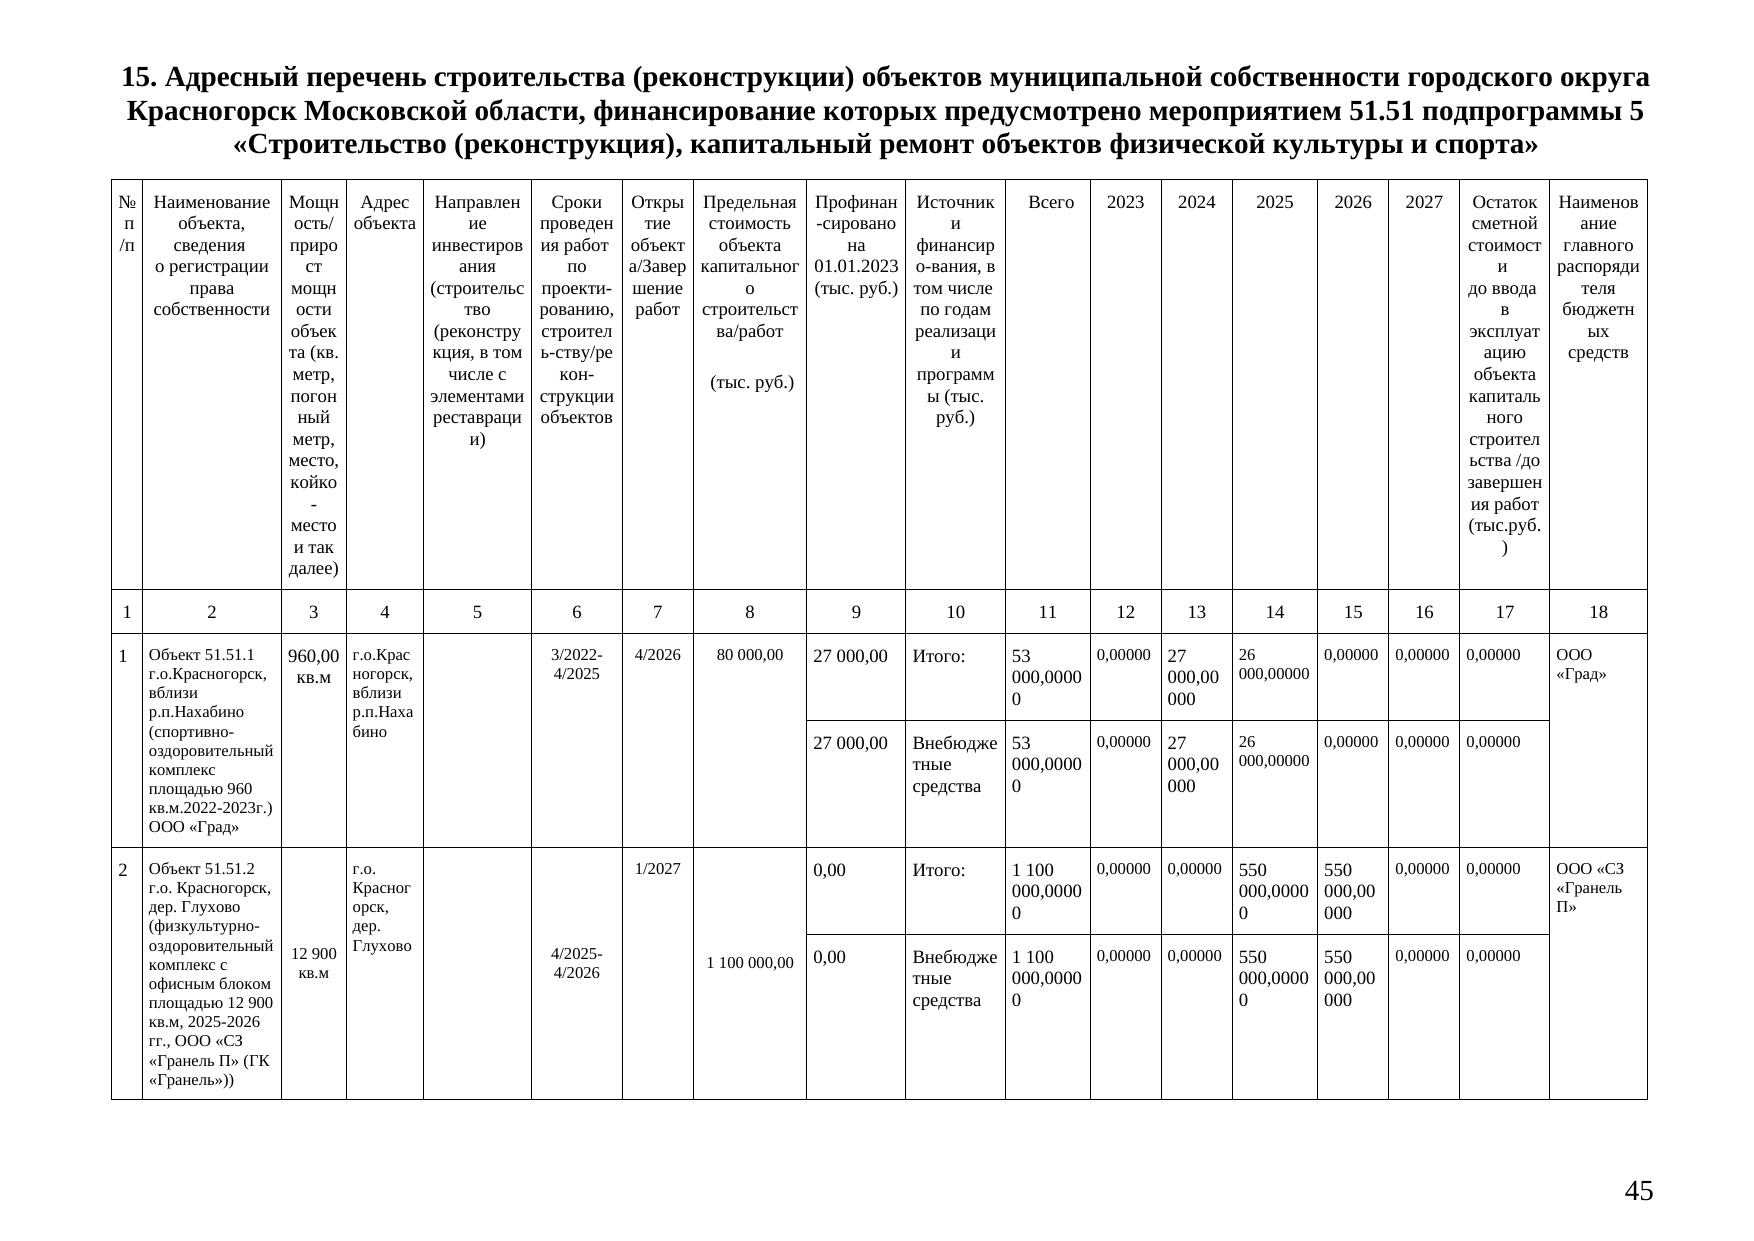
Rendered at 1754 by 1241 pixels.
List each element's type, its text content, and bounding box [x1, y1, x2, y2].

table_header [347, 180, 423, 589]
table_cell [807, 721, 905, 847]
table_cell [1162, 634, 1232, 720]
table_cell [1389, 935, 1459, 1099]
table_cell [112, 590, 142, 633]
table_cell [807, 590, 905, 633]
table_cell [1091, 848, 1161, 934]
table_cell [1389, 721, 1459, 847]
text 15. Адресный перечень строительства (реконструкции) объектов муниципальной собственности городского округа Красногорск Московской области, финансирование которых предусмотрено мероприятием 51.51 подпрограммы 5 «Строительство (реконструкция), капитальный ремонт объектов физической культуры и спорта» [118, 59, 1653, 160]
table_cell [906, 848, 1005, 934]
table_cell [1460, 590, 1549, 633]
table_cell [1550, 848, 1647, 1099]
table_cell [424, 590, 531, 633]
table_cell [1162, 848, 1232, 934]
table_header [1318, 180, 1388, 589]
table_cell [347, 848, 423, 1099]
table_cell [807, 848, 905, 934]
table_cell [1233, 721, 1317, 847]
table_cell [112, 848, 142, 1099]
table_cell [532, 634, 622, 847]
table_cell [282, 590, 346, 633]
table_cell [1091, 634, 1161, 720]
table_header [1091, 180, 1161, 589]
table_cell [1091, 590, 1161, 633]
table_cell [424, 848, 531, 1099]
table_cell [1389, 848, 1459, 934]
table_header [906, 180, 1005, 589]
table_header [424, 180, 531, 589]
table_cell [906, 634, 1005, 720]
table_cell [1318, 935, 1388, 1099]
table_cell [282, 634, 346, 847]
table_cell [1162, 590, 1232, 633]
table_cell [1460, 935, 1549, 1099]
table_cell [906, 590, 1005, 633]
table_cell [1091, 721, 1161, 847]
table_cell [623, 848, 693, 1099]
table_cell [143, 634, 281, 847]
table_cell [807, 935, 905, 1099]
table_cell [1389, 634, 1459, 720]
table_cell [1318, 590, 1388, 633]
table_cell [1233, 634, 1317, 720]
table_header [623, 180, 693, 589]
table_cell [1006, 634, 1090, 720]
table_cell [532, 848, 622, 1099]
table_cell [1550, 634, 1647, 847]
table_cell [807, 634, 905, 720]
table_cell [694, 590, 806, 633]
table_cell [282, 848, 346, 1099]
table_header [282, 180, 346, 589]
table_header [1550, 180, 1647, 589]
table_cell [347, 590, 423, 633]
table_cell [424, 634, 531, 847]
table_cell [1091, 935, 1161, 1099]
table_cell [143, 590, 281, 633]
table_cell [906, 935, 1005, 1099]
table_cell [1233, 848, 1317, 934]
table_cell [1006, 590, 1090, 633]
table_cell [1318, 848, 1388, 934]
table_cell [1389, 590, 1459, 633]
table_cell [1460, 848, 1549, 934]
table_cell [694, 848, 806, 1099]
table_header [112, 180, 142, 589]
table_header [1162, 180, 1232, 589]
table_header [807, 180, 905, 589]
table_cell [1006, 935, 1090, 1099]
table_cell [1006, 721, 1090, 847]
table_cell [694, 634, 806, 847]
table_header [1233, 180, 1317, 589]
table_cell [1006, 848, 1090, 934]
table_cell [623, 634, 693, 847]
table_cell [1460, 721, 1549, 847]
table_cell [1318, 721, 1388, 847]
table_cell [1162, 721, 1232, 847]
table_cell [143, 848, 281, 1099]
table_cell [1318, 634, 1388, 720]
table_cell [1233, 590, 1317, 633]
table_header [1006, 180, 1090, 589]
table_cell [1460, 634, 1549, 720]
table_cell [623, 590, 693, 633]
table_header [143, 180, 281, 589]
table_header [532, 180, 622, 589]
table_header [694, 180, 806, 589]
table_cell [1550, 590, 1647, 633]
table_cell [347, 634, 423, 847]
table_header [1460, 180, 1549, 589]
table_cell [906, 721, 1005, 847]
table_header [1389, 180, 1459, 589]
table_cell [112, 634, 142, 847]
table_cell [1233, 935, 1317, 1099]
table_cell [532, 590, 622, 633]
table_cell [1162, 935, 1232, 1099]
